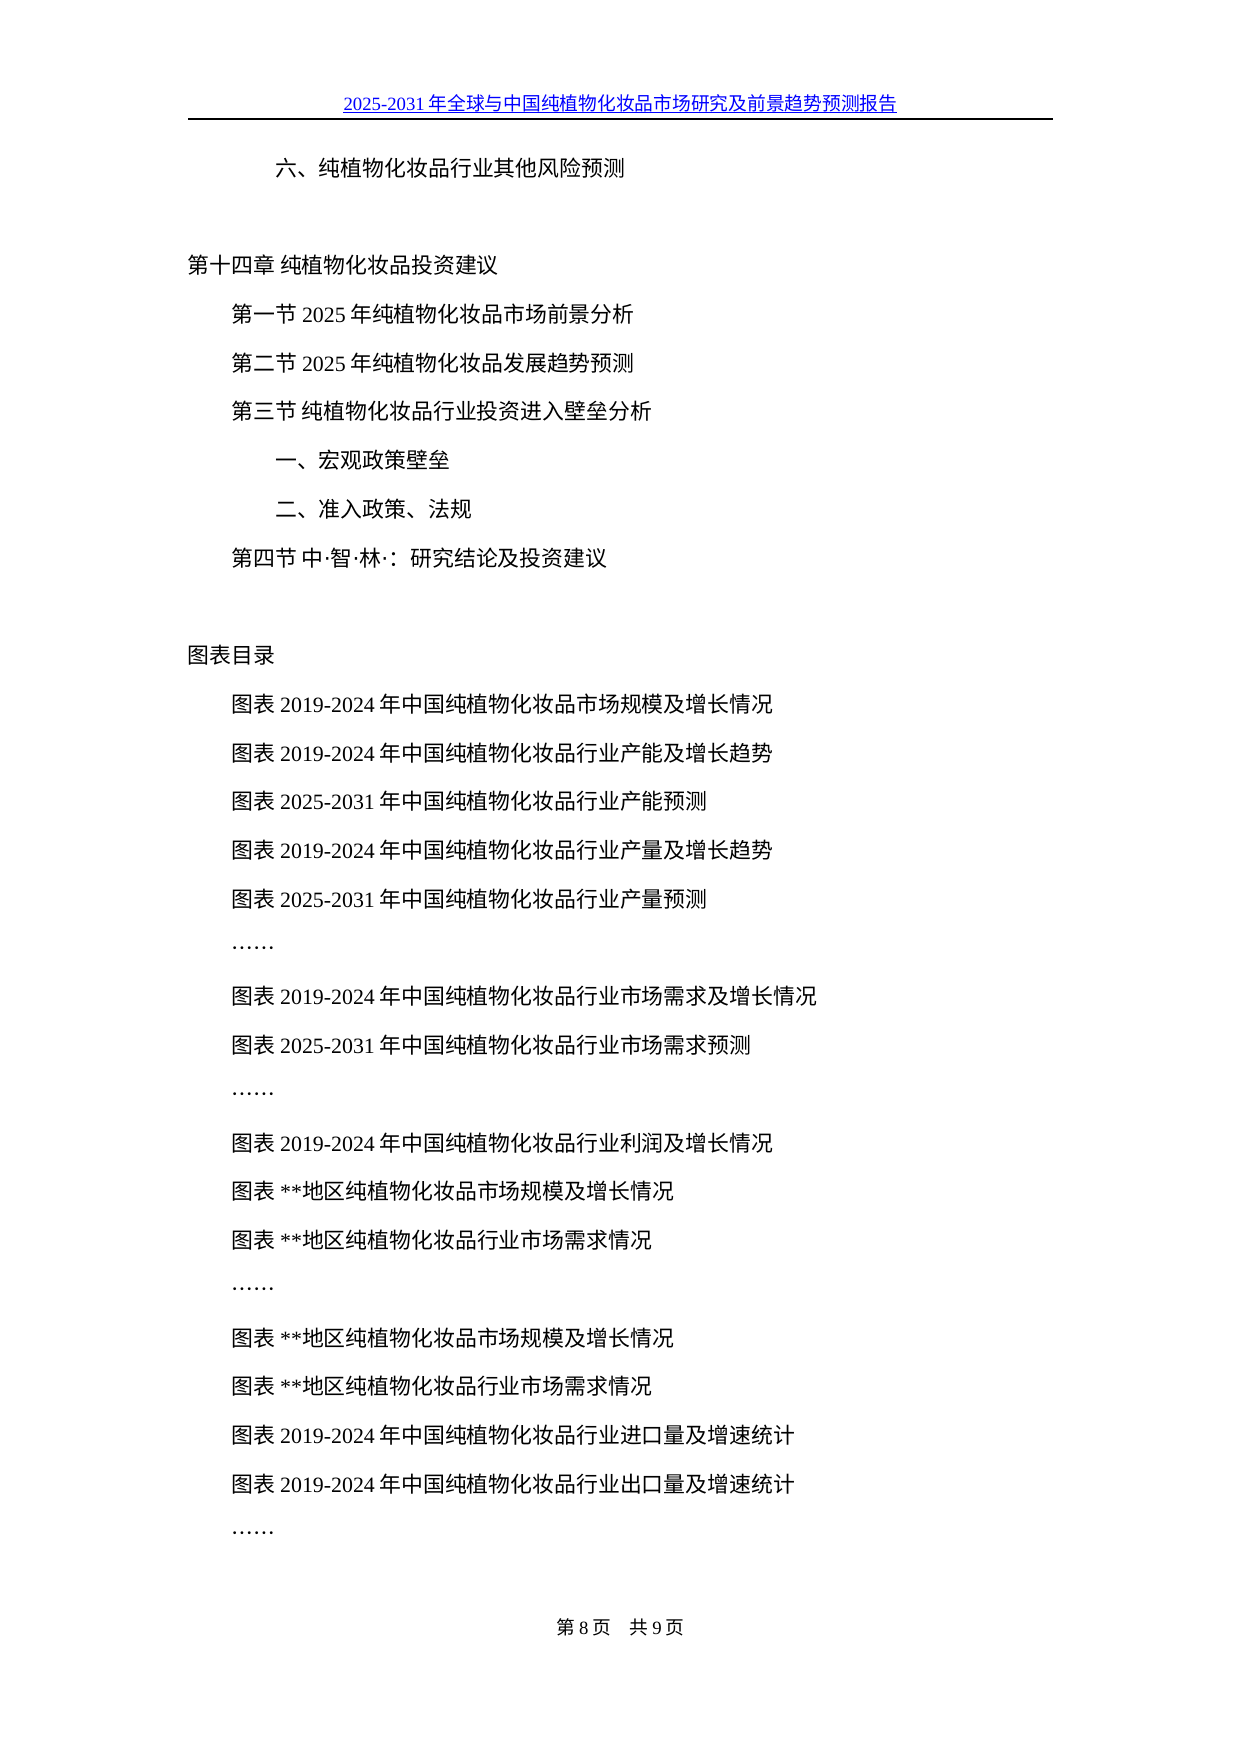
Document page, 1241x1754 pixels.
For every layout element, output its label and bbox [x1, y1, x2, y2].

text [187, 150, 1053, 1548]
